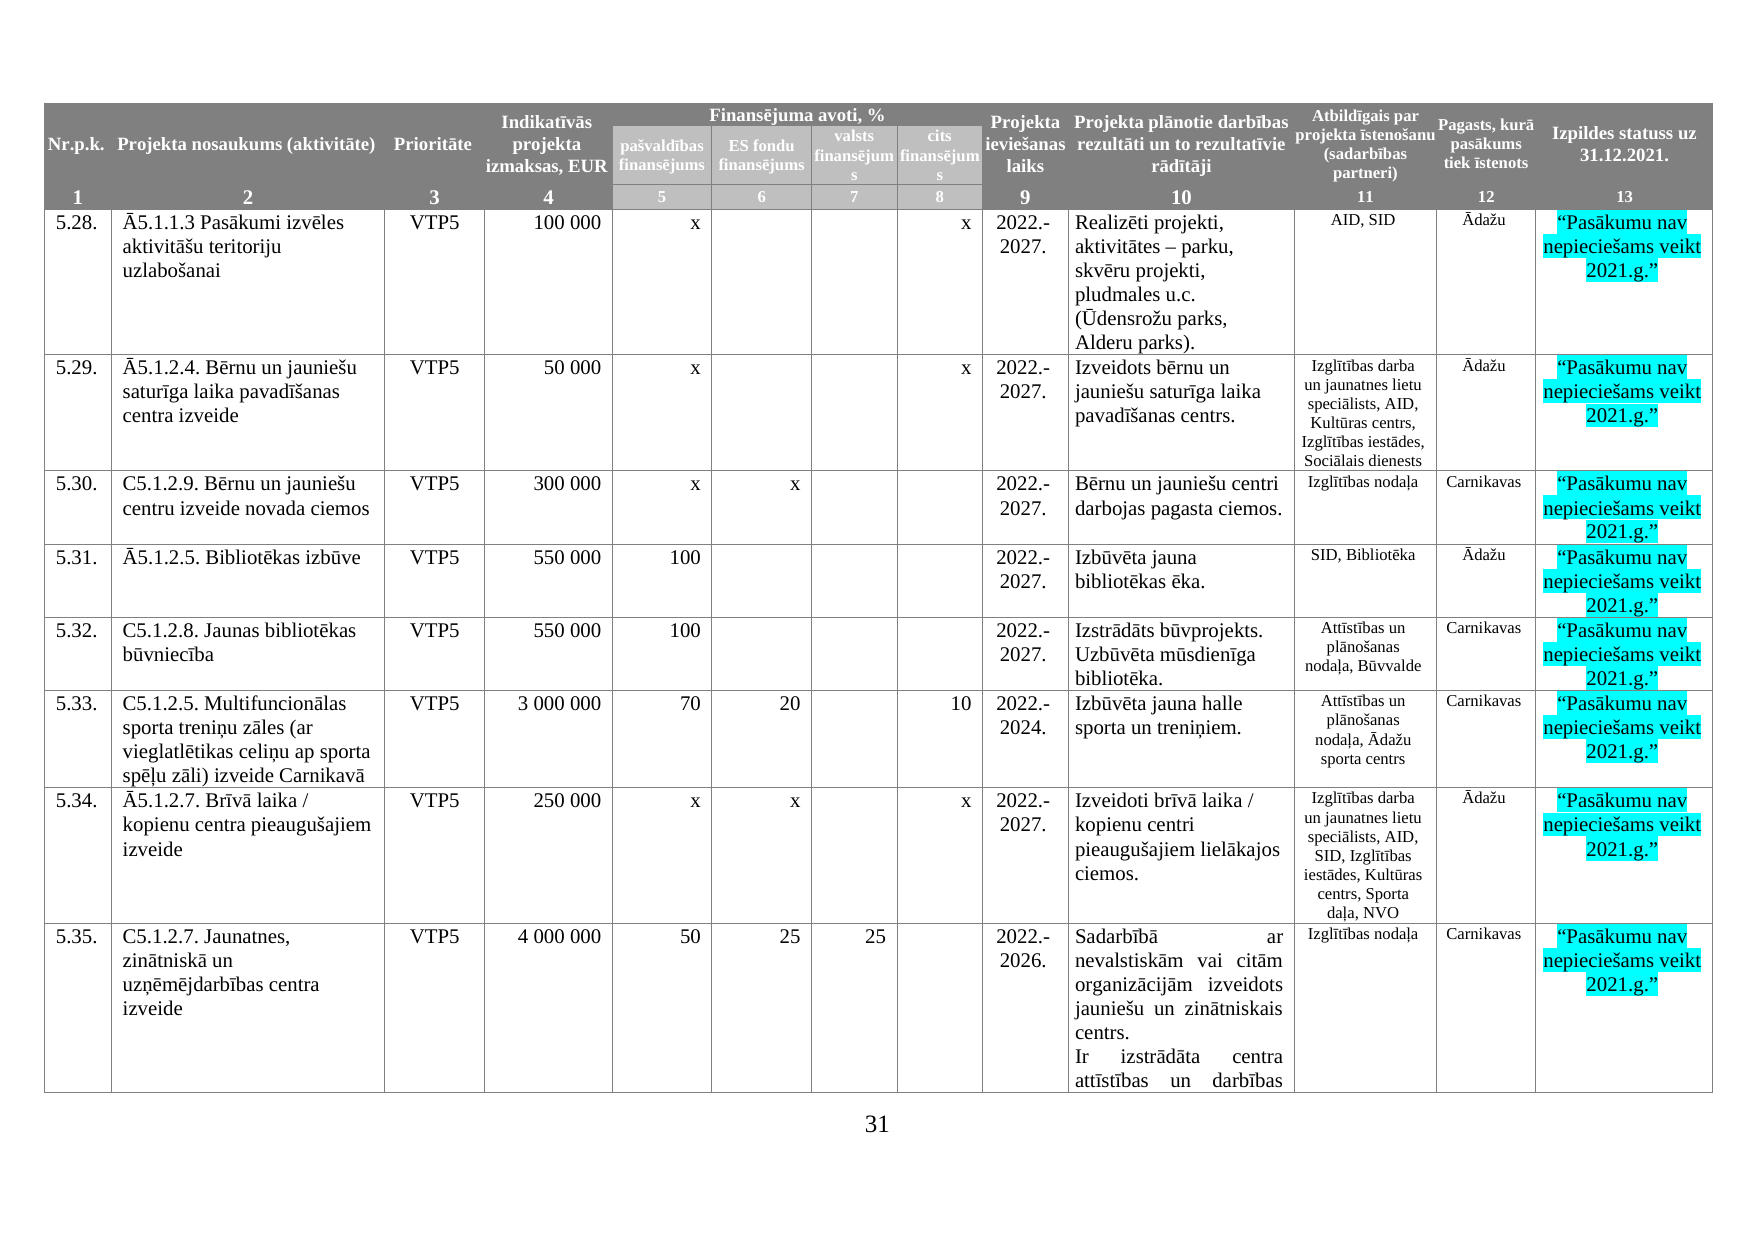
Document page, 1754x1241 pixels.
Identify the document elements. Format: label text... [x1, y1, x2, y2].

table_cell [898, 471, 982, 543]
table_cell x [613, 471, 711, 543]
table_cell 250 000 [485, 788, 612, 922]
table_cell 2022.-2027. [983, 618, 1068, 690]
table_cell “Pasākumu nav nepieciešams veikt 2021.g.” [1658, 618, 1712, 690]
table_cell [898, 924, 982, 1092]
table_cell 2022.-2024. [983, 691, 1068, 787]
table_cell 100 [613, 618, 711, 690]
table_cell x [712, 788, 811, 922]
table_cell 2022.-2026. [983, 924, 1068, 1092]
table_cell VTP5 [385, 924, 484, 1092]
table_cell 100 000 [485, 210, 612, 354]
table_header Izpildes statuss uz 31.12.2021. [1536, 104, 1712, 184]
table_cell “Pasākumu nav nepieciešams veikt 2021.g.” [1536, 691, 1712, 787]
table_cell “Pasākumu nav nepieciešams veikt 2021.g.” [1536, 210, 1712, 354]
table_cell C5.1.2.7. Jaunatnes, zinātniskā un uzņēmējdarbības centra izveide [112, 924, 384, 1092]
table_cell 4 [485, 185, 612, 209]
table_cell 2022.-2027. [983, 355, 1068, 470]
table_cell 20 [712, 691, 811, 787]
table_cell Ādažu [1437, 545, 1535, 617]
table_cell [812, 471, 897, 543]
table_cell 5.28. [45, 210, 111, 354]
table_cell 2022.-2027. [983, 471, 1068, 543]
table_cell [812, 545, 897, 617]
table_cell Izglītības nodaļa [1295, 471, 1436, 543]
table_cell 11 [1295, 185, 1436, 209]
table_cell “Pasākumu nav nepieciešams veikt 2021.g.” [1536, 355, 1712, 470]
table_cell [812, 691, 897, 787]
table_cell ES fondu finansējums [712, 126, 811, 184]
table_cell 10 [898, 691, 982, 787]
table_cell [712, 545, 811, 617]
table_cell Carnikavas [1437, 618, 1535, 690]
table_cell VTP5 [385, 618, 484, 690]
table_header Atbildīgais par projekta īstenošanu (sadarbības partneri) [1295, 104, 1436, 184]
table_cell [898, 618, 982, 690]
table_cell Ā5.1.2.5. Bibliotēkas izbūve [112, 545, 384, 617]
table_cell 2022.-2027. [983, 545, 1068, 617]
table_header Indikatīvās projekta izmaksas, EUR [485, 104, 612, 184]
table_cell “Pasākumu nav nepieciešams veikt 2021.g.” [1536, 618, 1586, 690]
table_cell [712, 210, 811, 354]
table_cell VTP5 [385, 210, 484, 354]
table_cell x [613, 355, 711, 470]
table_cell Attīstības un plānošanas nodaļa, Būvvalde [1295, 618, 1436, 690]
table_cell 8 [898, 185, 982, 209]
table_cell 7 [812, 185, 897, 209]
table_cell [712, 618, 811, 690]
table_header Finansējuma avoti, % [613, 104, 982, 125]
table_header Pagasts, kurā pasākums tiek īstenots [1437, 104, 1535, 184]
table_cell 5.29. [45, 355, 111, 470]
table_cell x [898, 355, 982, 470]
table_cell VTP5 [385, 788, 484, 922]
table_cell x [898, 788, 982, 922]
table_cell 5.32. [45, 618, 111, 690]
table_cell Ā5.1.2.4. Bērnu un jauniešu saturīga laika pavadīšanas centra izveide [112, 355, 384, 470]
table_cell 25 [812, 924, 897, 1092]
table_cell AID, SID [1295, 210, 1436, 354]
table_cell Carnikavas [1437, 471, 1535, 543]
table_cell 12 [1437, 185, 1535, 209]
table_cell “Pasākumu nav nepieciešams veikt 2021.g.” [1536, 471, 1712, 543]
table_cell 5.30. [45, 471, 111, 543]
table_cell 3 [385, 185, 484, 209]
table_header Prioritāte [385, 104, 484, 184]
table_cell Izbūvēta jauna bibliotēkas ēka. [1069, 545, 1294, 617]
table_cell [712, 355, 811, 470]
table_cell VTP5 [385, 691, 484, 787]
table_cell 5.35. [45, 924, 111, 1092]
table_cell SID, Bibliotēka [1295, 545, 1436, 617]
table_cell 550 000 [485, 545, 612, 617]
table_cell 5.34. [45, 788, 111, 922]
table_cell Izveidoti brīvā laika / kopienu centri pieaugušajiem lielākajos ciemos. [1069, 788, 1294, 922]
table_cell 2022.-2027. [983, 788, 1068, 922]
table_cell Realizēti projekti, aktivitātes – parku, skvēru projekti, pludmales u.c. (Ūdensrožu parks, Alderu parks). [1069, 210, 1294, 354]
table_cell 50 [613, 924, 711, 1092]
table_cell C5.1.2.9. Bērnu un jauniešu centru izveide novada ciemos [112, 471, 384, 543]
table_cell 100 [613, 545, 711, 617]
table_cell cits finansējums [898, 126, 982, 184]
table_cell 9 [983, 185, 1068, 209]
table_cell VTP5 [385, 355, 484, 470]
table_cell 50 000 [485, 355, 612, 470]
table_cell 13 [1536, 185, 1712, 209]
table_cell 70 [613, 691, 711, 787]
table_cell 2 [112, 185, 384, 209]
table_header Nr.p.k. [45, 104, 111, 184]
table_cell 550 000 [485, 618, 612, 690]
table_cell Izglītības darba un jaunatnes lietu speciālists, AID, Kultūras centrs, Izglītības iestādes, Sociālais dienests [1295, 355, 1436, 470]
table_cell 10 [1069, 185, 1294, 209]
table_cell 6 [712, 185, 811, 209]
table_cell 5.33. [45, 691, 111, 787]
table_cell 5 [613, 185, 711, 209]
table_cell Carnikavas [1437, 924, 1535, 1092]
table_cell 25 [712, 924, 811, 1092]
table_cell valsts finansējums [812, 126, 897, 184]
table_cell 2022.-2027. [983, 210, 1068, 354]
table_cell Izbūvēta jauna halle sporta un treniņiem. [1069, 691, 1294, 787]
table_cell 4 000 000 [485, 924, 612, 1092]
table_cell [898, 545, 982, 617]
table_cell “Pasākumu nav nepieciešams veikt 2021.g.” [1536, 545, 1586, 617]
table_cell “Pasākumu nav nepieciešams veikt 2021.g.” [1536, 788, 1712, 922]
table_cell 5.31. [45, 545, 111, 617]
table_cell 1 [45, 185, 111, 209]
table_cell “Pasākumu nav nepieciešams veikt 2021.g.” [1658, 545, 1712, 617]
table_cell C5.1.2.5. Multifuncionālas sporta treniņu zāles (ar vieglatlētikas celiņu ap sporta spēļu zāli) izveide Carnikavā [112, 691, 384, 787]
table_cell 3 000 000 [485, 691, 612, 787]
table_cell VTP5 [385, 545, 484, 617]
table_cell x [613, 788, 711, 922]
table_cell Ādažu [1437, 788, 1535, 922]
table_header Projekta nosaukums (aktivitāte) [112, 104, 384, 184]
table_cell Izglītības darba un jaunatnes lietu speciālists, AID, SID, Izglītības iestādes, Kultūras centrs, Sporta daļa, NVO [1295, 788, 1436, 922]
table_cell x [712, 471, 811, 543]
table_cell Ādažu [1437, 355, 1535, 470]
table_header Projekta ieviešanas laiks [983, 104, 1068, 184]
table_cell Bērnu un jauniešu centri darbojas pagasta ciemos. [1069, 471, 1294, 543]
table_cell x [898, 210, 982, 354]
table_cell [812, 355, 897, 470]
table_cell [812, 618, 897, 690]
table_cell Ā5.1.1.3 Pasākumi izvēles aktivitāšu teritoriju uzlabošanai [112, 210, 384, 354]
table_cell x [613, 210, 711, 354]
table_cell “Pasākumu nav nepieciešams veikt 2021.g.” [1536, 924, 1712, 1092]
table_cell [812, 788, 897, 922]
table_cell Ā5.1.2.7. Brīvā laika / kopienu centra pieaugušajiem izveide [112, 788, 384, 922]
table_cell VTP5 [385, 471, 484, 543]
table_cell Attīstības un plānošanas nodaļa, Ādažu sporta centrs [1295, 691, 1436, 787]
table_cell Izveidots bērnu un jauniešu saturīga laika pavadīšanas centrs. [1069, 355, 1294, 470]
table_cell Carnikavas [1437, 691, 1535, 787]
table_cell pašvaldības finansējums [613, 126, 711, 184]
table_cell 300 000 [485, 471, 612, 543]
table_cell Izglītības nodaļa [1295, 924, 1436, 1092]
table_header Projekta plānotie darbības rezultāti un to rezultatīvie rādītāji [1069, 104, 1294, 184]
table_cell Ādažu [1437, 210, 1535, 354]
table_cell [812, 210, 897, 354]
table_cell Izstrādāts būvprojekts. Uzbūvēta mūsdienīga bibliotēka. [1069, 618, 1294, 690]
table_cell C5.1.2.8. Jaunas bibliotēkas būvniecība [112, 618, 384, 690]
